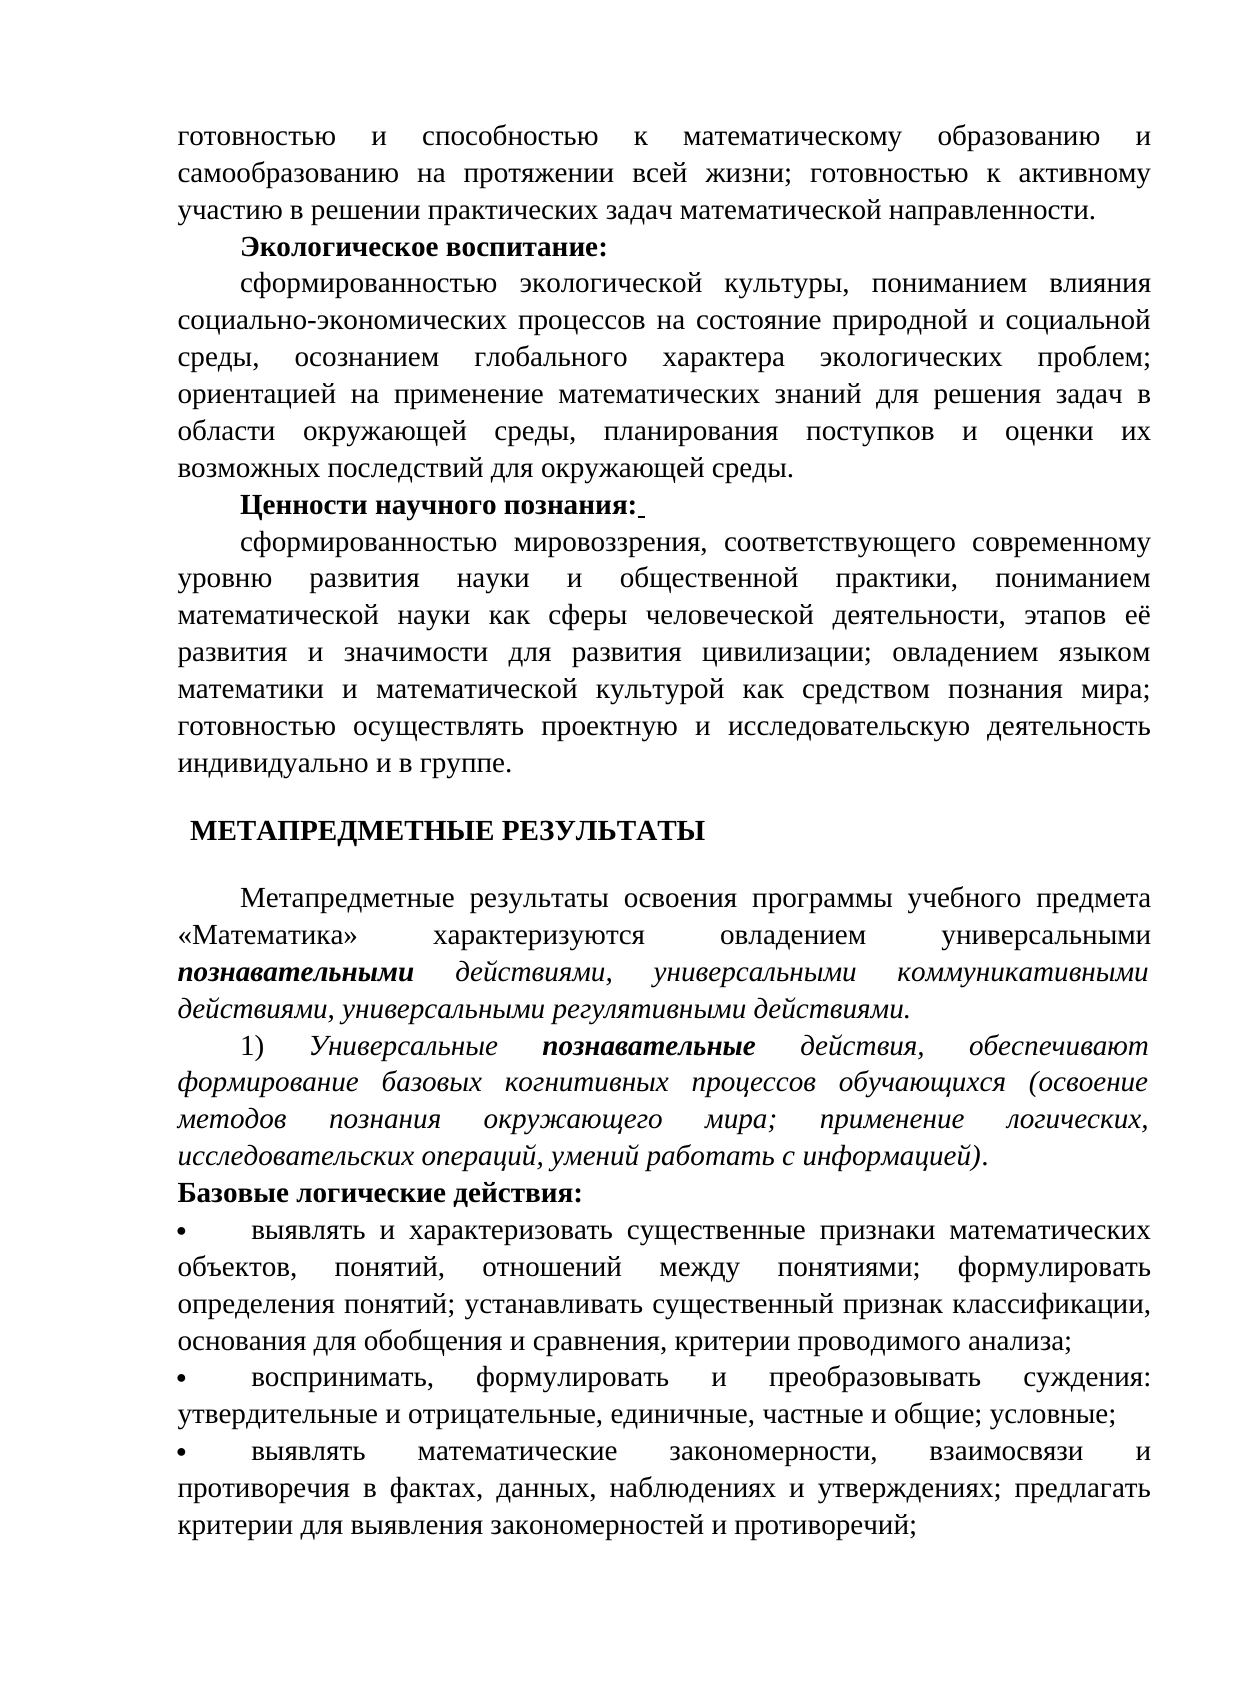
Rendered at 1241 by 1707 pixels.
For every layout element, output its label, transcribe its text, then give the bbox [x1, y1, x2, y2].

list воспринимать, формулировать и преобразовывать суждения: утвердительные и отрицательные, единичные, частные и общие; условные; [177, 1359, 1152, 1430]
text Метапредметные результаты освоения программы учебного предмета «Математика» характеризуются овладением универсальными познавательными действиями, универсальными коммуникативными действиями, универсальными регулятивными действиями. [177, 880, 1152, 1024]
text 1) Универсальные познавательные действия, обеспечивают формирование базовых когнитивных процессов обучающихся (освоение методов познания окружающего мира; применение логических, исследовательских операций, умений работать с информацией). [177, 1028, 1152, 1172]
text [177, 118, 1152, 225]
text Ценности научного познания: [177, 487, 1152, 520]
list выявлять и характеризовать существенные признаки математических объектов, понятий, отношений между понятиями; формулировать определения понятий; устанавливать существенный признак классификации, основания для обобщения и сравнения, критерии проводимого анализа; [177, 1212, 1152, 1356]
text сформированностью мировоззрения, соответствующего современному уровню развития науки и общественной практики, пониманием математической науки как сферы человеческой деятельности, этапов её развития и значимости для развития цивилизации; овладением языком математики и математической культурой как средством познания мира; готовностью осуществлять проектную и исследовательскую деятельность индивидуально и в группе. [177, 524, 1152, 778]
text Базовые логические действия: [177, 1175, 1152, 1209]
list выявлять математические закономерности, взаимосвязи и противоречия в фактах, данных, наблюдениях и утверждениях; предлагать критерии для выявления закономерностей и противоречий; [177, 1433, 1152, 1541]
text сформированностью экологической культуры, пониманием влияния социально-экономических процессов на состояние природной и социальной среды, осознанием глобального характера экологических проблем; ориентацией на применение математических знаний для решения задач в области окружающей среды, планирования поступков и оценки их возможных последствий для окружающей среды. [177, 266, 1152, 483]
text Экологическое воспитание: [177, 229, 1152, 262]
text МЕТАПРЕДМЕТНЫЕ РЕЗУЛЬТАТЫ [190, 813, 1152, 846]
